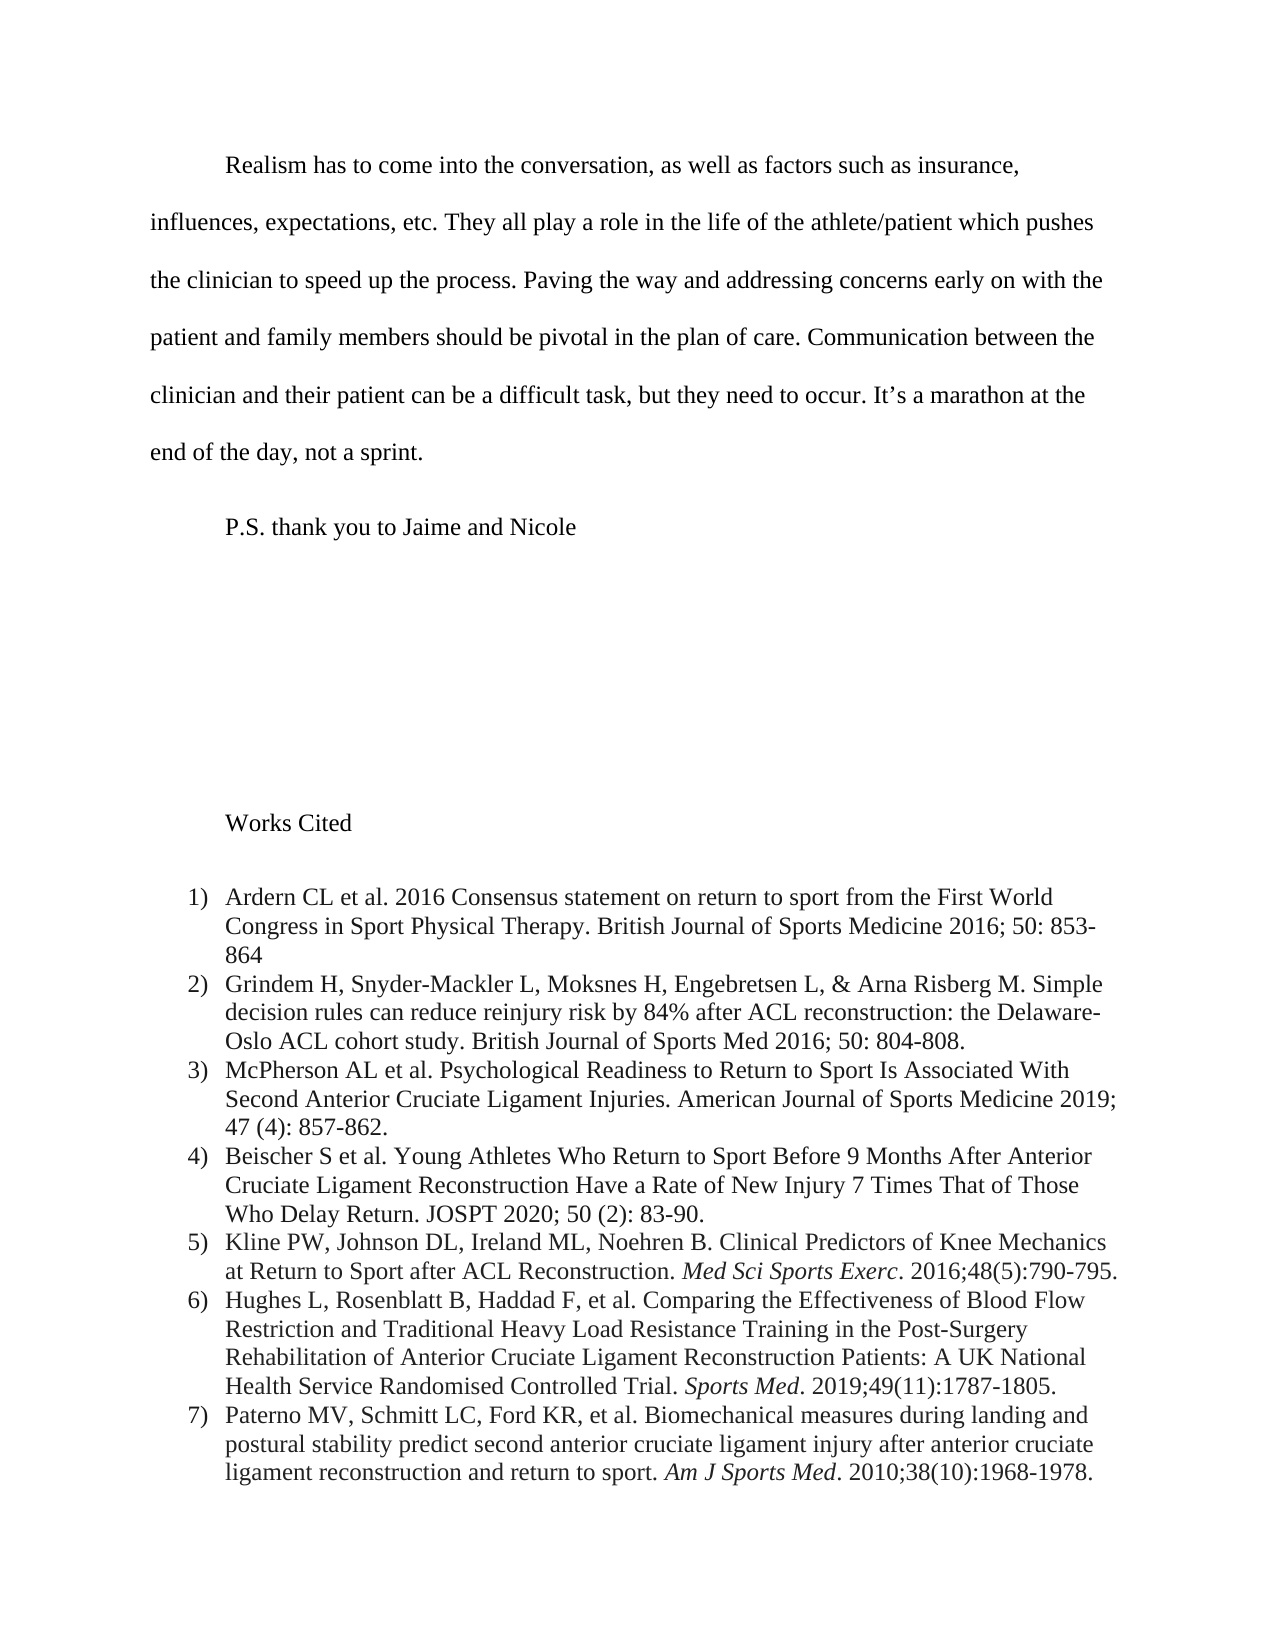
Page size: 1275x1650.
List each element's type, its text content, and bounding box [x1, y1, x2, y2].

list Paterno MV, Schmitt LC, Ford KR, et al. Biomechanical measures during landing and postural stability predict second anterior cruciate ligament injury after anterior cruciate ligament reconstruction and return to sport. Am J Sports Med. 2010;38(10):1968-1978. [187, 1400, 1125, 1486]
list Kline PW, Johnson DL, Ireland ML, Noehren B. Clinical Predictors of Knee Mechanics at Return to Sport after ACL Reconstruction. Med Sci Sports Exerc. 2016;48(5):790-795. [187, 1227, 1125, 1285]
text Realism has to come into the conversation, as well as factors such as insurance, influences, expectations, etc. They all play a role in the life of the athlete/patient which pushes the clinician to speed up the process. Paving the way and addressing concerns early on with the patient and family members should be pivotal in the plan of care. Communication between the clinician and their patient can be a difficult task, but they need to occur. It’s a marathon at the end of the day, not a sprint. [150, 150, 1125, 466]
list Grindem H, Snyder-Mackler L, Moksnes H, Engebretsen L, & Arna Risberg M. Simple decision rules can reduce reinjury risk by 84% after ACL reconstruction: the Delaware-Oslo ACL cohort study. British Journal of Sports Med 2016; 50: 804-808. [187, 969, 1125, 1055]
text P.S. thank you to Jaime and Nicole [150, 512, 1125, 540]
list McPherson AL et al. Psychological Readiness to Return to Sport Is Associated With Second Anterior Cruciate Ligament Injuries. American Journal of Sports Medicine 2019; 47 (4): 857-862. [187, 1055, 1125, 1141]
list Ardern CL et al. 2016 Consensus statement on return to sport from the First World Congress in Sport Physical Therapy. British Journal of Sports Medicine 2016; 50: 853-864 [187, 882, 1125, 969]
list Hughes L, Rosenblatt B, Haddad F, et al. Comparing the Effectiveness of Blood Flow Restriction and Traditional Heavy Load Resistance Training in the Post-Surgery Rehabilitation of Anterior Cruciate Ligament Reconstruction Patients: A UK National Health Service Randomised Controlled Trial. Sports Med. 2019;49(11):1787-1805. [187, 1285, 1125, 1400]
text Works Cited [150, 808, 1125, 837]
list Beischer S et al. Young Athletes Who Return to Sport Before 9 Months After Anterior Cruciate Ligament Reconstruction Have a Rate of New Injury 7 Times That of Those Who Delay Return. JOSPT 2020; 50 (2): 83-90. [187, 1141, 1125, 1227]
